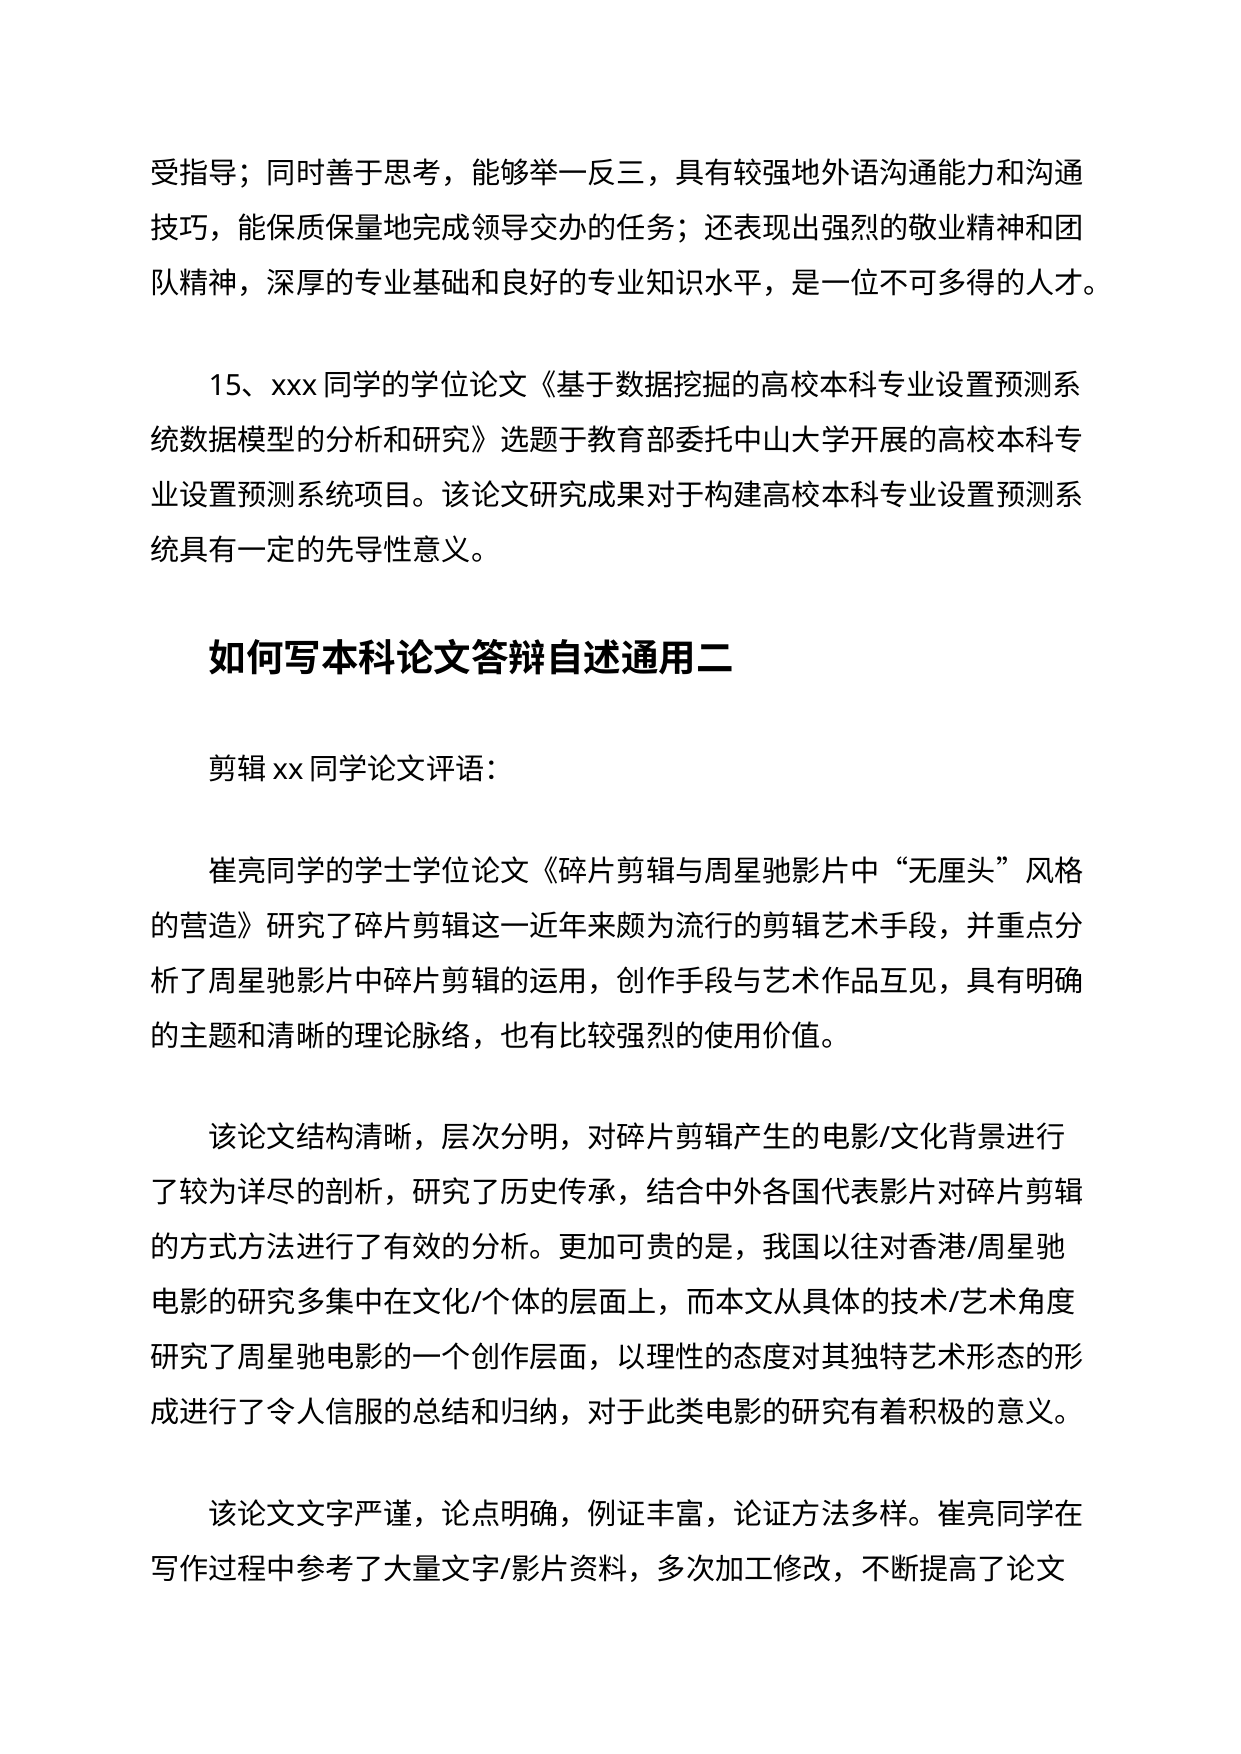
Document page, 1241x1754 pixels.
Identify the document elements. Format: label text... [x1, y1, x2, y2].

text 剪辑xx同学论文评语： [150, 746, 1090, 788]
text 如何写本科论文答辩自述通用二 [150, 628, 1090, 682]
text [150, 150, 1090, 302]
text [150, 1491, 1090, 1588]
text 崔亮同学的学士学位论文《碎片剪辑与周星驰影片中“无厘头”风格的营造》研究了碎片剪辑这一近年来颇为流行的剪辑艺术手段，并重点分析了周星驰影片中碎片剪辑的运用，创作手段与艺术作品互见，具有明确的主题和清晰的理论脉络，也有比较强烈的使用价值。 [150, 847, 1090, 1054]
text 该论文结构清晰，层次分明，对碎片剪辑产生的电影/文化背景进行了较为详尽的剖析，研究了历史传承，结合中外各国代表影片对碎片剪辑的方式方法进行了有效的分析。更加可贵的是，我国以往对香港/周星驰电影的研究多集中在文化/个体的层面上，而本文从具体的技术/艺术角度研究了周星驰电影的一个创作层面，以理性的态度对其独特艺术形态的形成进行了令人信服的总结和归纳，对于此类电影的研究有着积极的意义。 [150, 1114, 1090, 1431]
text 15、xxx同学的学位论文《基于数据挖掘的高校本科专业设置预测系统数据模型的分析和研究》选题于教育部委托中山大学开展的高校本科专业设置预测系统项目。该论文研究成果对于构建高校本科专业设置预测系统具有一定的先导性意义。 [150, 362, 1090, 569]
